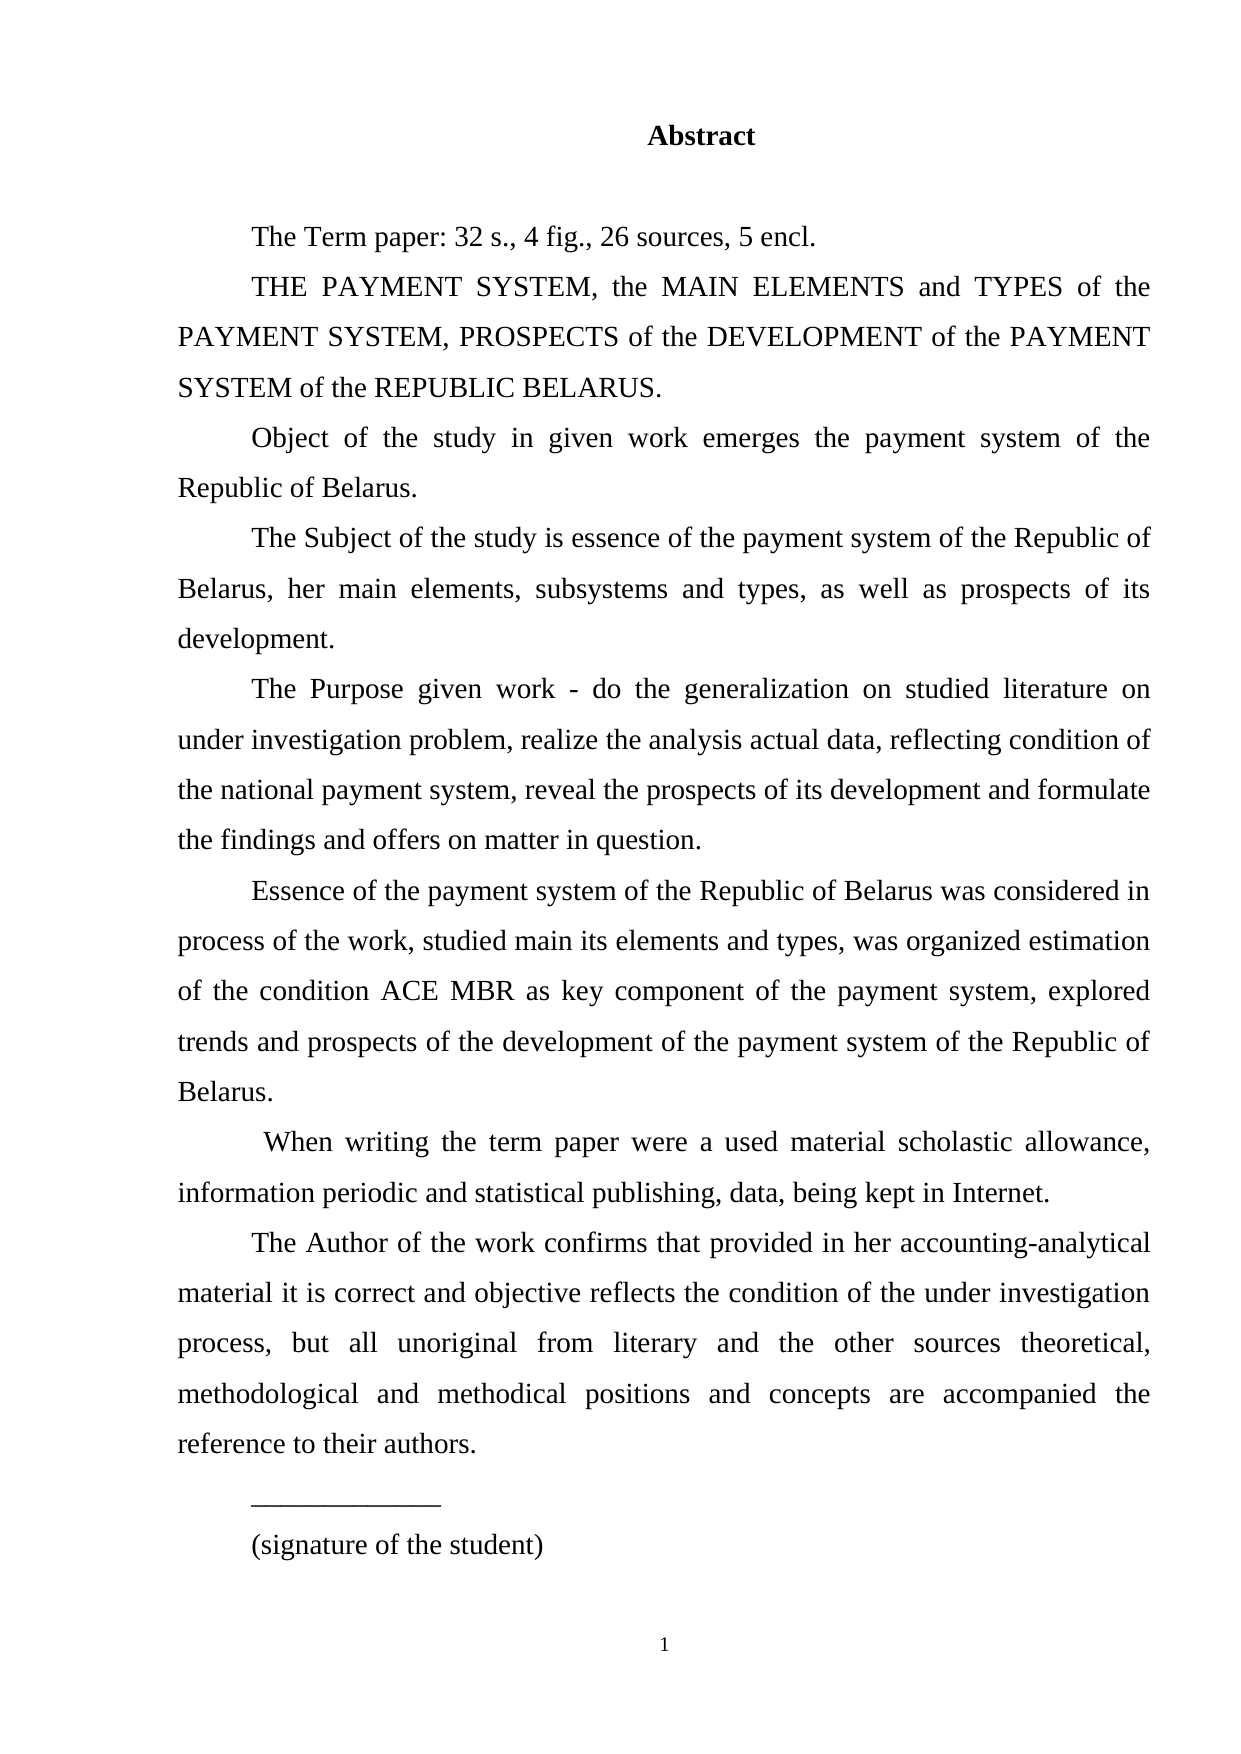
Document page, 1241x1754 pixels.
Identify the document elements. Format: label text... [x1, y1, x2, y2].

text Essence of the payment system of the Republic of Belarus was considered in process of the work, studied main its elements and types, was organized estimation of the condition ACE MBR as key component of the payment system, explored trends and prospects of the development of the payment system of the Republic of Belarus. [177, 873, 1152, 1108]
text _____________ [177, 1477, 1152, 1510]
text Object of the study in given work emerges the payment system of the Republic of Belarus. [177, 420, 1152, 504]
text Abstract [177, 118, 1152, 152]
text The Purpose given work - do the generalization on studied literature on under investigation problem, realize the analysis actual data, reflecting condition of the national payment system, reveal the prospects of its development and formulate the findings and offers on matter in question. [177, 672, 1152, 856]
text The Subject of the study is essence of the payment system of the Republic of Belarus, her main elements, subsystems and types, as well as prospects of its development. [177, 521, 1152, 655]
text The Term paper: 32 s., 4 fig., 26 sources, 5 encl. [177, 219, 1152, 252]
text When writing the term paper were a used material scholastic allowance, information periodic and statistical publishing, data, being kept in Internet. [177, 1124, 1152, 1208]
text THE PAYMENT SYSTEM, the MAIN ELEMENTS and TYPES of the PAYMENT SYSTEM, PROSPECTS of the DEVELOPMENT of the PAYMENT SYSTEM of the REPUBLIC BELARUS. [177, 269, 1152, 403]
text The Author of the work confirms that provided in her accounting-analytical material it is correct and objective reflects the condition of the under investigation process, but all unoriginal from literary and the other sources theoretical, methodological and methodical positions and concepts are accompanied the reference to their authors. [177, 1225, 1152, 1460]
text (signature of the student) [177, 1527, 1152, 1560]
